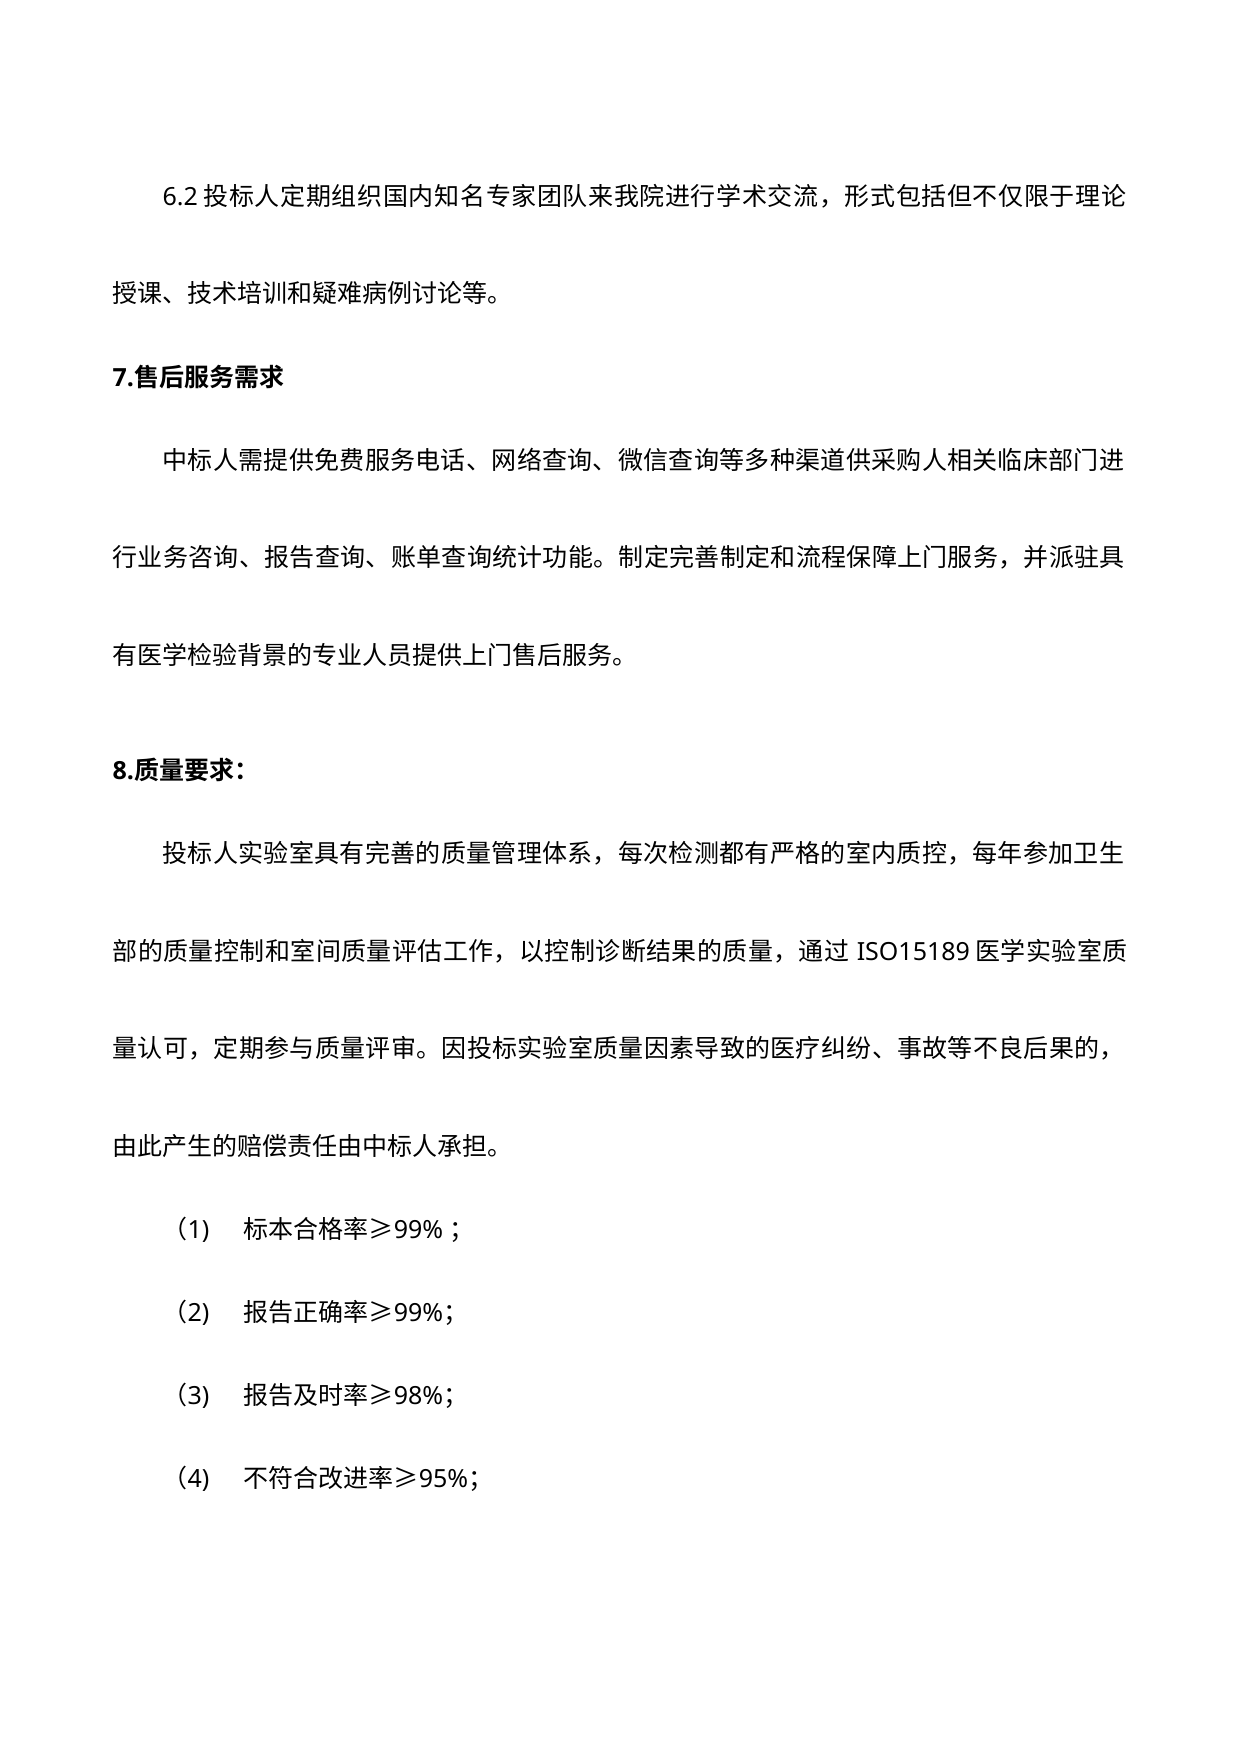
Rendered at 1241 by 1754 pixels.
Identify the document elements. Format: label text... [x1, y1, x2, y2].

text 7.售后服务需求 [112, 343, 1128, 408]
list 报告正确率≥99%； [112, 1278, 1128, 1343]
text 6.2投标人定期组织国内知名专家团队来我院进行学术交流，形式包括但不仅限于理论授课、技术培训和疑难病例讨论等。 [112, 162, 1128, 324]
text 8.质量要求： [112, 736, 1128, 801]
list 不符合改进率≥95%； [112, 1444, 1128, 1509]
list 标本合格率≥99% ； [112, 1195, 1128, 1260]
text 中标人需提供免费服务电话、网络查询、微信查询等多种渠道供采购人相关临床部门进行业务咨询、报告查询、账单查询统计功能。制定完善制定和流程保障上门服务，并派驻具有医学检验背景的专业人员提供上门售后服务。 [112, 426, 1128, 686]
text 投标人实验室具有完善的质量管理体系，每次检测都有严格的室内质控，每年参加卫生部的质量控制和室间质量评估工作，以控制诊断结果的质量，通过ISO15189医学实验室质量认可，定期参与质量评审。因投标实验室质量因素导致的医疗纠纷、事故等不良后果的，由此产生的赔偿责任由中标人承担。 [112, 819, 1128, 1177]
list 报告及时率≥98%； [112, 1361, 1128, 1426]
